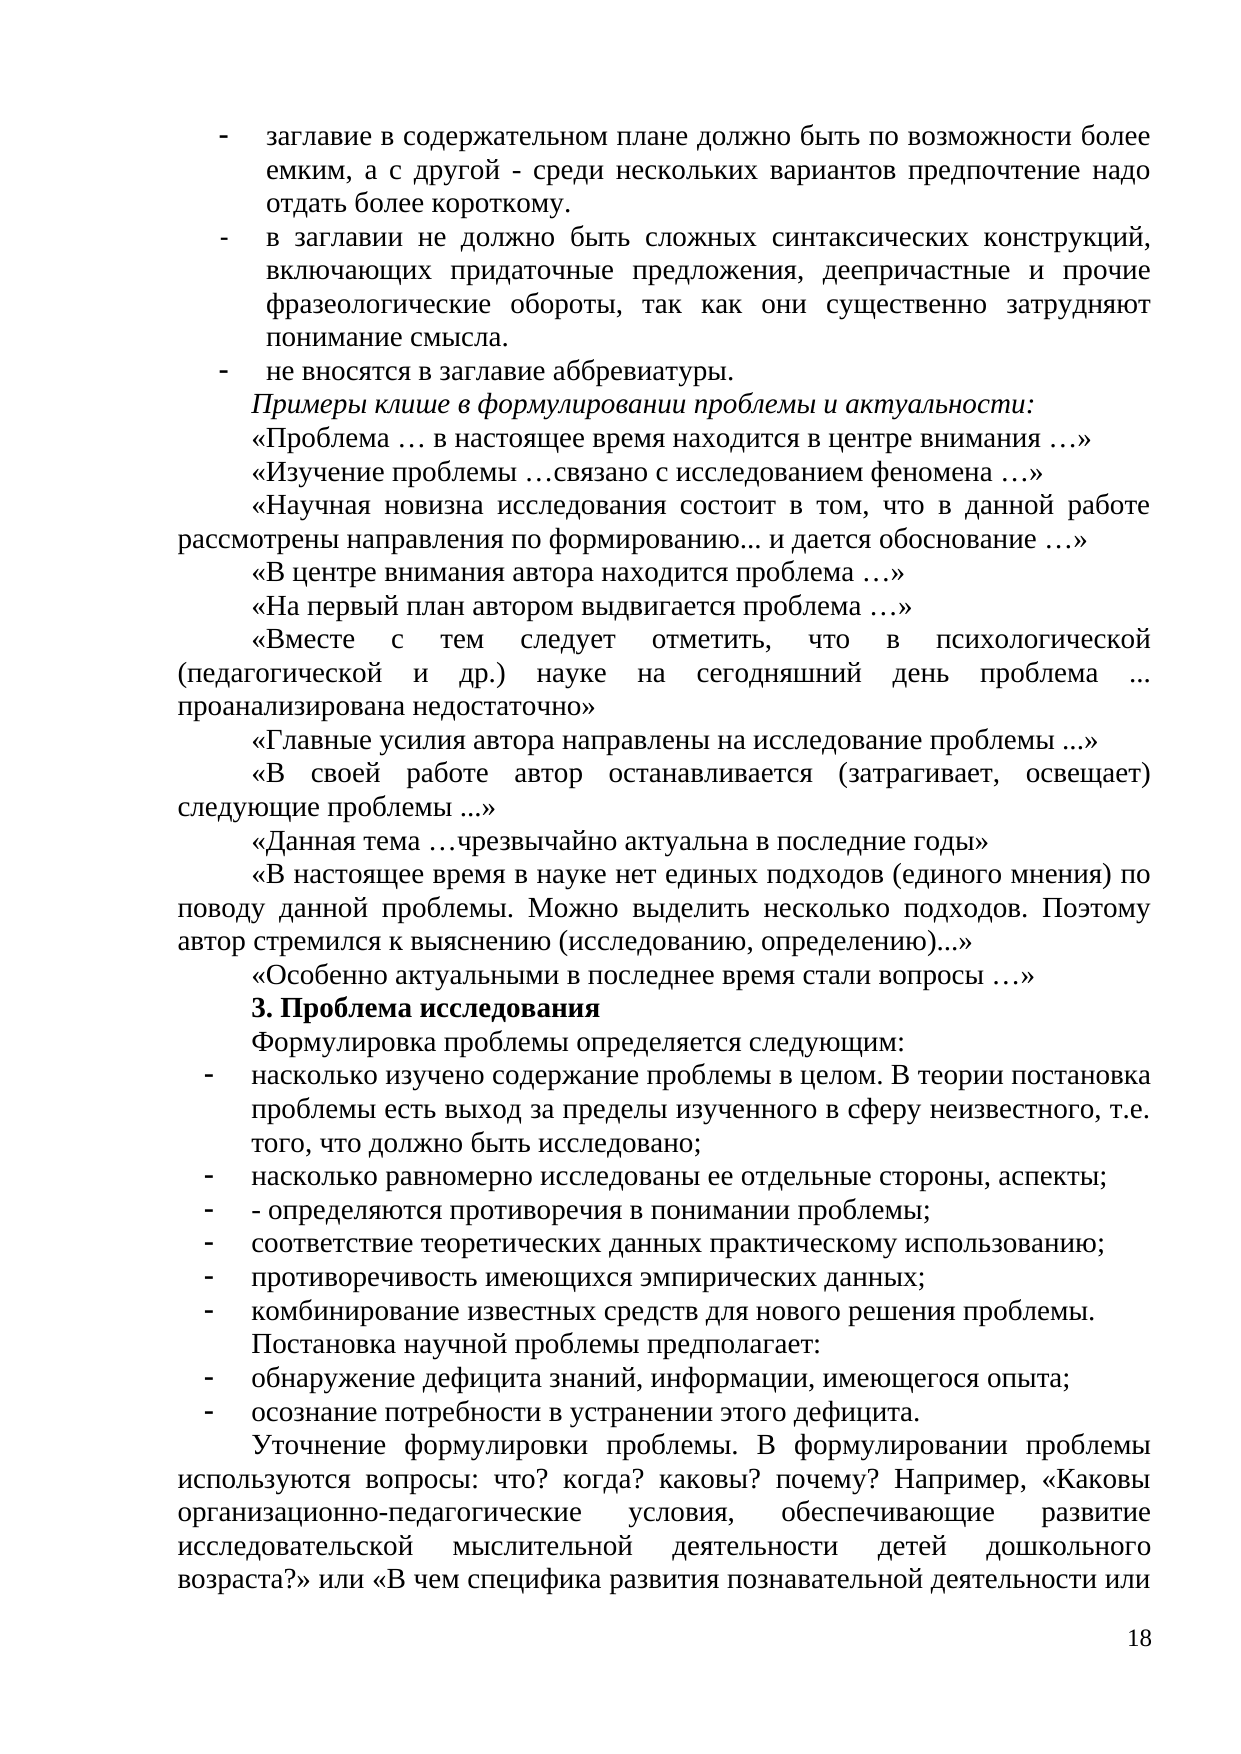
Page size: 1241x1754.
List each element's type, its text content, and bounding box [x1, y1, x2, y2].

list осознание потребности в устранении этого дефицита. [213, 1394, 1152, 1427]
text «В своей работе автор останавливается (затрагивает, освещает) следующие проблемы ...» [177, 756, 1152, 823]
text «Вместе с тем следует отметить, что в психологической (педагогической и др.) науке на сегодняшний день проблема ... проанализирована недостаточно» [177, 621, 1152, 722]
list соответствие теоретических данных практическому использованию; [213, 1226, 1152, 1259]
text «Особенно актуальными в последнее время стали вопросы …» [177, 957, 1152, 990]
text Формулировка проблемы определяется следующим: [177, 1024, 1152, 1057]
list комбинирование известных средств для нового решения проблемы. [213, 1293, 1152, 1326]
list - определяются противоречия в понимании проблемы; [213, 1192, 1152, 1226]
text «Данная тема …чрезвычайно актуальна в последние годы» [177, 823, 1152, 856]
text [177, 1427, 1152, 1595]
text Постановка научной проблемы предполагает: [177, 1326, 1152, 1360]
text «Главные усилия автора направлены на исследование проблемы ...» [177, 722, 1152, 756]
list насколько равномерно исследованы ее отдельные стороны, аспекты; [213, 1158, 1152, 1192]
list противоречивость имеющихся эмпирических данных; [213, 1259, 1152, 1293]
list не вносятся в заглавие аббревиатуры. [228, 353, 1152, 387]
text 3. Проблема исследования [177, 990, 1152, 1024]
list насколько изучено содержание проблемы в целом. В теории постановка проблемы есть выход за пределы изученного в сферу неизвестного, т.е. того, что должно быть исследовано; [213, 1057, 1152, 1158]
list заглавие в содержательном плане должно быть по возможности более емким, а с другой - среди нескольких вариантов предпочтение надо отдать более короткому. [228, 118, 1152, 219]
text «В центре внимания автора находится проблема …» [177, 554, 1152, 588]
text «Изучение проблемы …связано с исследованием феномена …» [177, 454, 1152, 487]
list обнаружение дефицита знаний, информации, имеющегося опыта; [213, 1360, 1152, 1394]
list в заглавии не должно быть сложных синтаксических конструкций, включающих придаточные предложения, деепричастные и прочие фразеологические обороты, так как они существенно затрудняют понимание смысла. [228, 219, 1152, 353]
text «На первый план автором выдвигается проблема …» [177, 588, 1152, 621]
text Примеры клише в формулировании проблемы и актуальности: [177, 387, 1152, 420]
text «Научная новизна исследования состоит в том, что в данной работе рассмотрены направления по формированию... и дается обоснование …» [177, 487, 1152, 554]
text «В настоящее время в науке нет единых подходов (единого мнения) по поводу данной проблемы. Можно выделить несколько подходов. Поэтому автор стремился к выяснению (исследованию, определению)...» [177, 856, 1152, 957]
text «Проблема … в настоящее время находится в центре внимания …» [177, 420, 1152, 454]
